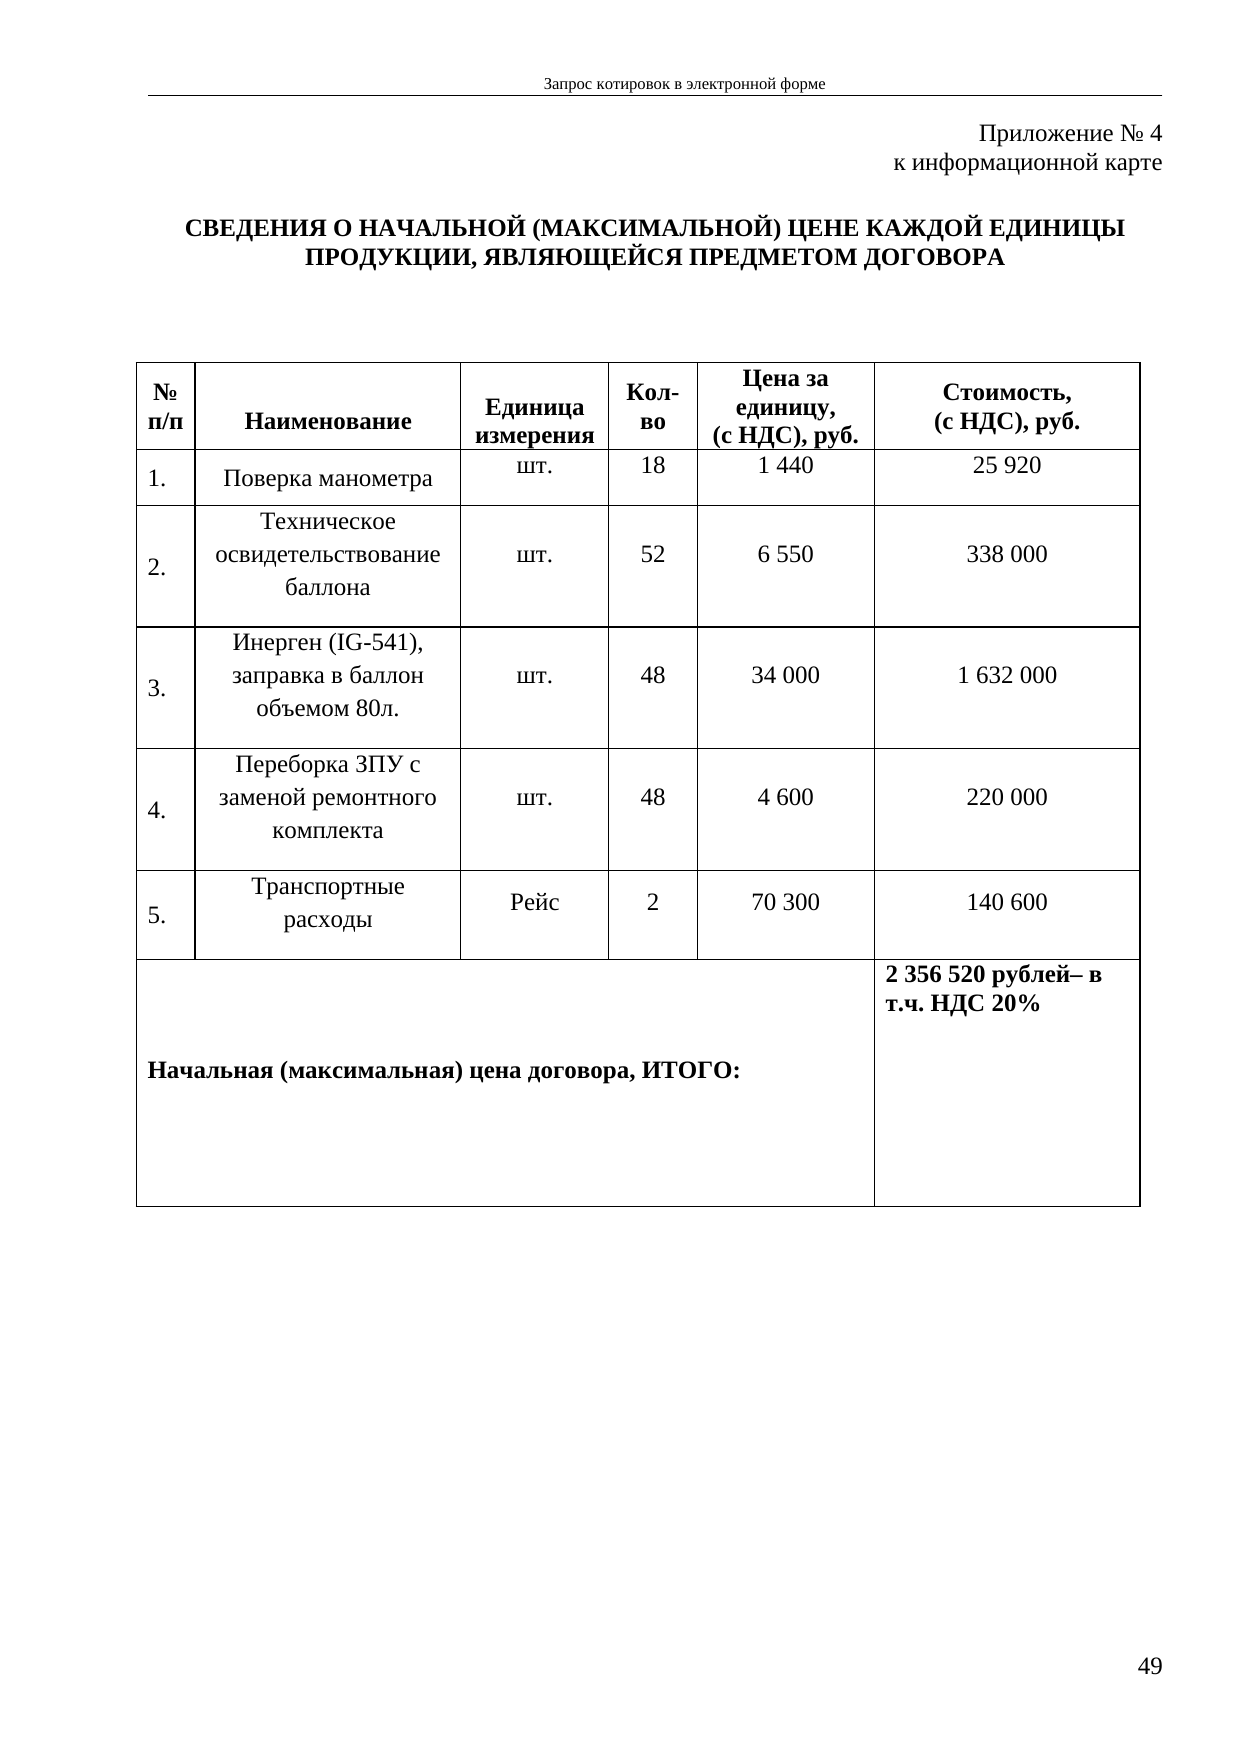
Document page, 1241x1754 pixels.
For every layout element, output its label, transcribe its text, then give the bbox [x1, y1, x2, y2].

table_cell 34 000 [698, 628, 874, 748]
table_header Цена за единицу, (с НДС), руб. [698, 363, 874, 449]
table_cell 338 000 [875, 506, 1139, 626]
table_header Наименование [196, 363, 460, 449]
text СВЕДЕНИЯ О НАЧАЛЬНОЙ (МАКСИМАЛЬНОЙ) ЦЕНЕ КАЖДОЙ ЕДИНИЦЫ ПРОДУКЦИИ, ЯВЛЯЮЩЕЙСЯ ПРЕДМЕТОМ ДОГОВОРА [148, 213, 1162, 271]
table_cell 2 356 520 рублей– в т.ч. НДС 20% [875, 960, 1139, 1206]
table_cell 140 600 [875, 871, 1139, 958]
table_cell 220 000 [875, 749, 1139, 870]
table_cell Транспортные расходы [196, 871, 460, 958]
table_header № п/п [137, 363, 194, 449]
table_cell 2 [609, 871, 697, 958]
table_cell 52 [609, 506, 697, 626]
table_header Единица измерения [461, 363, 608, 449]
table_cell [137, 450, 194, 505]
table_cell шт. [461, 628, 608, 748]
table_cell [137, 749, 194, 870]
table_cell шт. [461, 749, 608, 870]
table_cell Техническое освидетельствование баллона [196, 506, 460, 626]
table_header Стоимость, (с НДС), руб. [875, 363, 1139, 449]
table_cell 1 440 [698, 450, 874, 505]
table_cell 48 [609, 749, 697, 870]
table_cell Переборка ЗПУ с заменой ремонтного комплекта [196, 749, 460, 870]
table_cell 1 632 000 [875, 628, 1139, 748]
table_cell [137, 871, 194, 958]
table_cell Рейс [461, 871, 608, 958]
table_cell 4 600 [698, 749, 874, 870]
table_header Кол-во [609, 363, 697, 449]
table_cell 70 300 [698, 871, 874, 958]
table_cell Инерген (IG-541), заправка в баллон объемом 80л. [196, 628, 460, 748]
table_cell шт. [461, 450, 608, 505]
table_cell [137, 506, 194, 626]
text Приложение № 4 к информационной карте [148, 118, 1162, 176]
table_cell Начальная (максимальная) цена договора, ИТОГО: [137, 960, 874, 1206]
table_cell 25 920 [875, 450, 1139, 505]
table_cell [137, 628, 194, 748]
table_cell 48 [609, 628, 697, 748]
table_cell 18 [609, 450, 697, 505]
table_cell 6 550 [698, 506, 874, 626]
table_cell Поверка манометра [196, 450, 460, 505]
table_cell шт. [461, 506, 608, 626]
